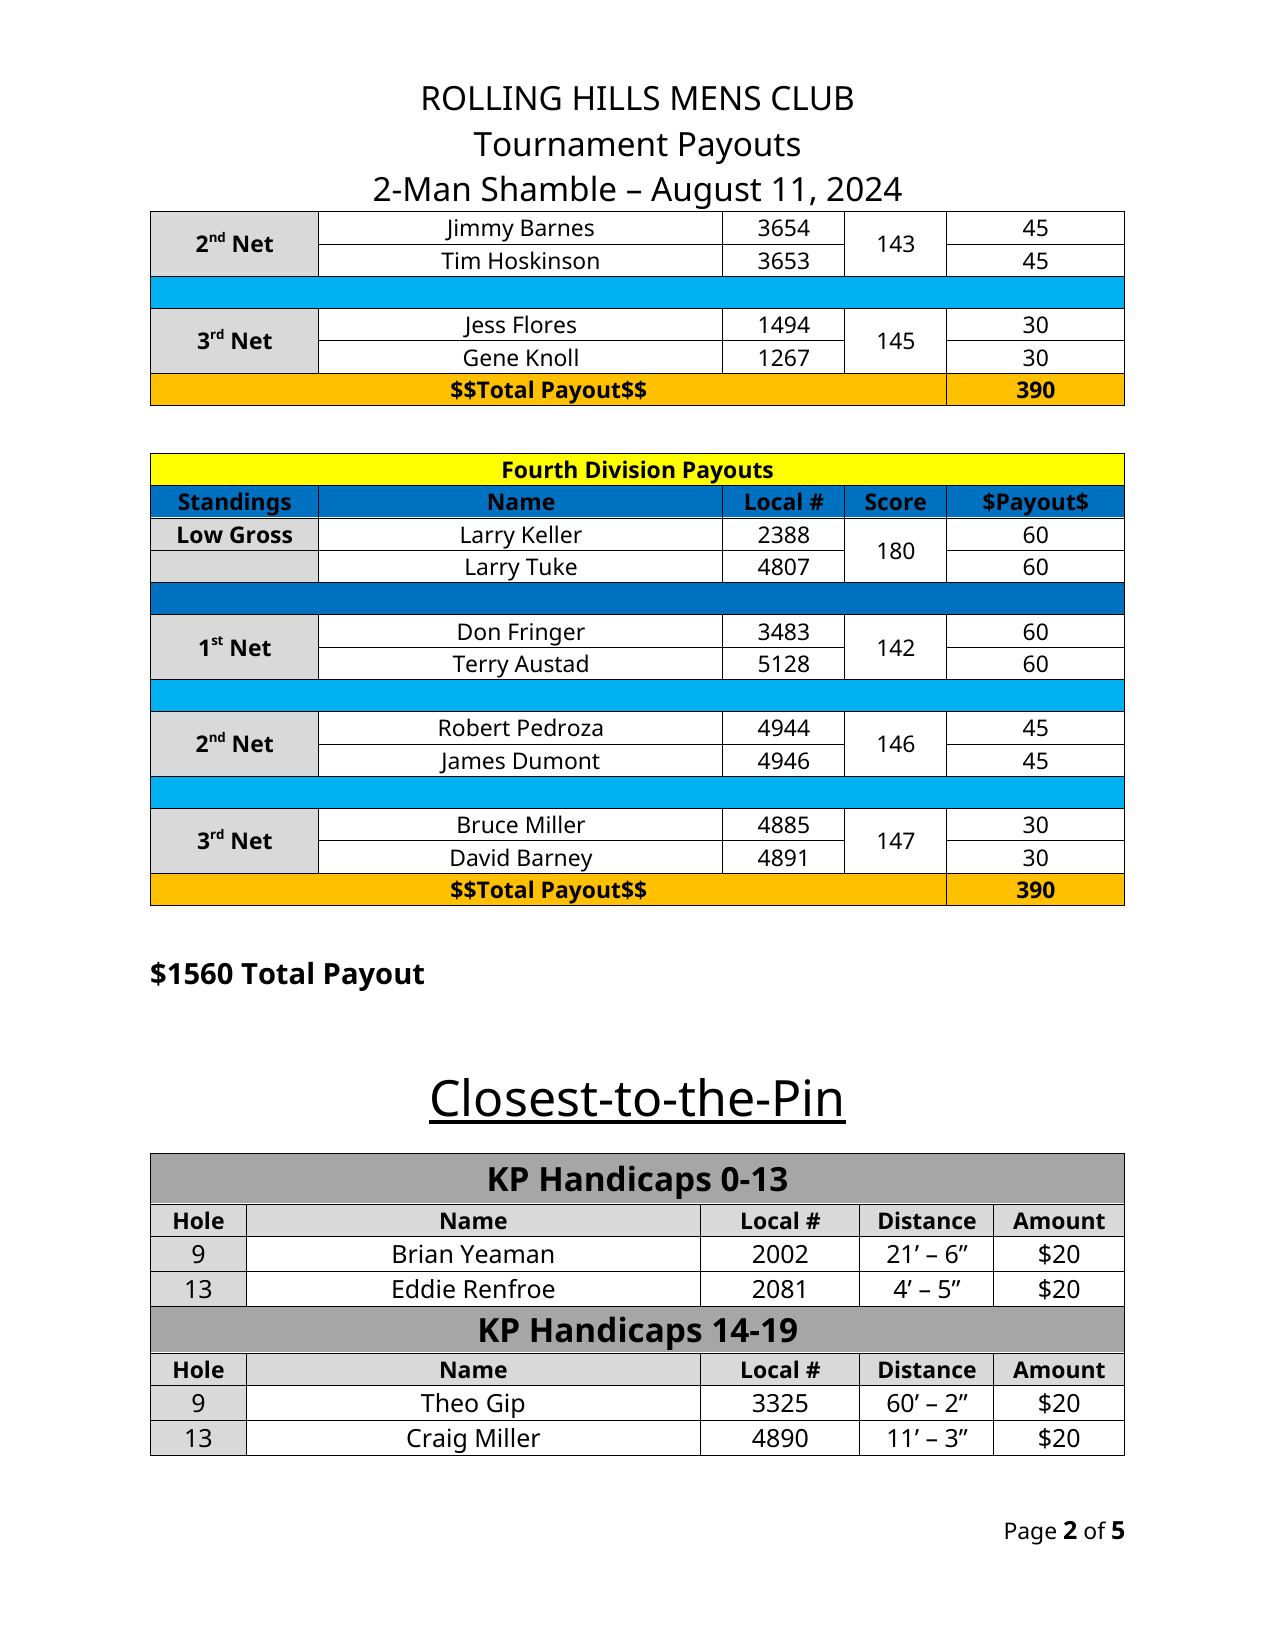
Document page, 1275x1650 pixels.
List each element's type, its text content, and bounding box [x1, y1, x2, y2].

table_cell Don Fringer [319, 615, 722, 647]
table_cell Amount [994, 1205, 1124, 1236]
table_cell 1267 [723, 341, 844, 373]
table_header KP Handicaps 0-13 [151, 1154, 1124, 1203]
table_cell Distance [860, 1354, 993, 1385]
table_cell Score [845, 486, 946, 517]
table_cell Name [319, 486, 722, 517]
table_cell 390 [947, 374, 1124, 405]
table_cell Larry Tuke [319, 551, 722, 582]
table_cell 13 [151, 1272, 246, 1306]
table_cell 390 [947, 874, 1124, 905]
table_cell 60 [947, 551, 1124, 582]
table_cell $20 [994, 1237, 1124, 1271]
table_cell $$Total Payout$$ [151, 374, 946, 405]
table_cell Low Gross [151, 519, 318, 550]
table_cell 30 [947, 841, 1124, 873]
table_cell 60 [947, 648, 1124, 679]
table_cell 4891 [723, 841, 844, 873]
table_cell 3rd Net [151, 309, 318, 373]
table_cell KP Handicaps 14-19 [151, 1307, 1124, 1352]
table_cell Eddie Renfroe [247, 1272, 700, 1306]
table_cell [151, 583, 1124, 614]
table_cell [151, 777, 1124, 808]
table_cell $$Total Payout$$ [151, 874, 946, 905]
table_cell Theo Gip [247, 1386, 700, 1420]
table_cell 11’ – 3” [860, 1421, 993, 1455]
table_cell 146 [845, 712, 946, 776]
table_cell 60 [947, 519, 1124, 550]
table_cell 1494 [723, 309, 844, 340]
table_cell 45 [947, 212, 1124, 243]
table_cell James Dumont [319, 745, 722, 776]
table_cell [151, 551, 318, 582]
table_cell 13 [151, 1421, 246, 1455]
table_cell 5128 [723, 648, 844, 679]
table_cell 142 [845, 615, 946, 679]
table_cell 30 [947, 809, 1124, 840]
table_cell Local # [723, 486, 844, 517]
table_cell 4944 [723, 712, 844, 743]
table_cell 4807 [723, 551, 844, 582]
table_cell [151, 680, 1124, 711]
table_cell 2388 [723, 519, 844, 550]
table_cell $20 [994, 1421, 1124, 1455]
table_cell 4890 [701, 1421, 859, 1455]
table_cell Gene Knoll [319, 341, 722, 373]
table_cell Jess Flores [319, 309, 722, 340]
table_cell $20 [994, 1272, 1124, 1306]
table_cell 4’ – 5” [860, 1272, 993, 1306]
table_cell Robert Pedroza [319, 712, 722, 743]
table_cell Local # [701, 1205, 859, 1236]
table_cell 9 [151, 1237, 246, 1271]
text Closest-to-the-Pin [150, 1063, 1125, 1131]
table_cell Local # [701, 1354, 859, 1385]
table_cell Brian Yeaman [247, 1237, 700, 1271]
table_cell 4946 [723, 745, 844, 776]
text $1560 Total Payout [150, 953, 1125, 993]
table_cell 30 [947, 309, 1124, 340]
table_cell 1st Net [151, 615, 318, 679]
table_cell 3653 [723, 245, 844, 276]
table_cell Hole [151, 1205, 246, 1236]
table_cell 45 [947, 745, 1124, 776]
table_cell 2nd Net [151, 712, 318, 776]
table_cell Name [247, 1205, 700, 1236]
table_cell 60 [947, 615, 1124, 647]
table_cell David Barney [319, 841, 722, 873]
table_cell 2081 [701, 1272, 859, 1306]
table_header Fourth Division Payouts [151, 454, 1124, 485]
table_cell 147 [845, 809, 946, 873]
table_cell 45 [947, 245, 1124, 276]
table_cell $Payout$ [947, 486, 1124, 517]
table_cell Larry Keller [319, 519, 722, 550]
table_cell Jimmy Barnes [319, 212, 722, 243]
table_cell Bruce Miller [319, 809, 722, 840]
table_cell Standings [151, 486, 318, 517]
table_cell 4885 [723, 809, 844, 840]
table_cell 3654 [723, 212, 844, 243]
table_cell Tim Hoskinson [319, 245, 722, 276]
table_cell 145 [845, 309, 946, 373]
table_cell 60’ – 2” [860, 1386, 993, 1420]
table_cell Name [247, 1354, 700, 1385]
table_cell 3483 [723, 615, 844, 647]
table_cell 143 [845, 212, 946, 276]
table_cell 45 [947, 712, 1124, 743]
table_cell 3rd Net [151, 809, 318, 873]
table_cell Craig Miller [247, 1421, 700, 1455]
table_cell Terry Austad [319, 648, 722, 679]
table_cell 180 [845, 519, 946, 582]
table_cell $20 [994, 1386, 1124, 1420]
table_cell 9 [151, 1386, 246, 1420]
table_cell [151, 277, 1124, 308]
table_cell Distance [860, 1205, 993, 1236]
table_cell 21’ – 6” [860, 1237, 993, 1271]
table_cell Hole [151, 1354, 246, 1385]
table_cell 2002 [701, 1237, 859, 1271]
table_cell 3325 [701, 1386, 859, 1420]
table_cell 30 [947, 341, 1124, 373]
table_cell 2nd Net [151, 212, 318, 276]
table_cell Amount [994, 1354, 1124, 1385]
